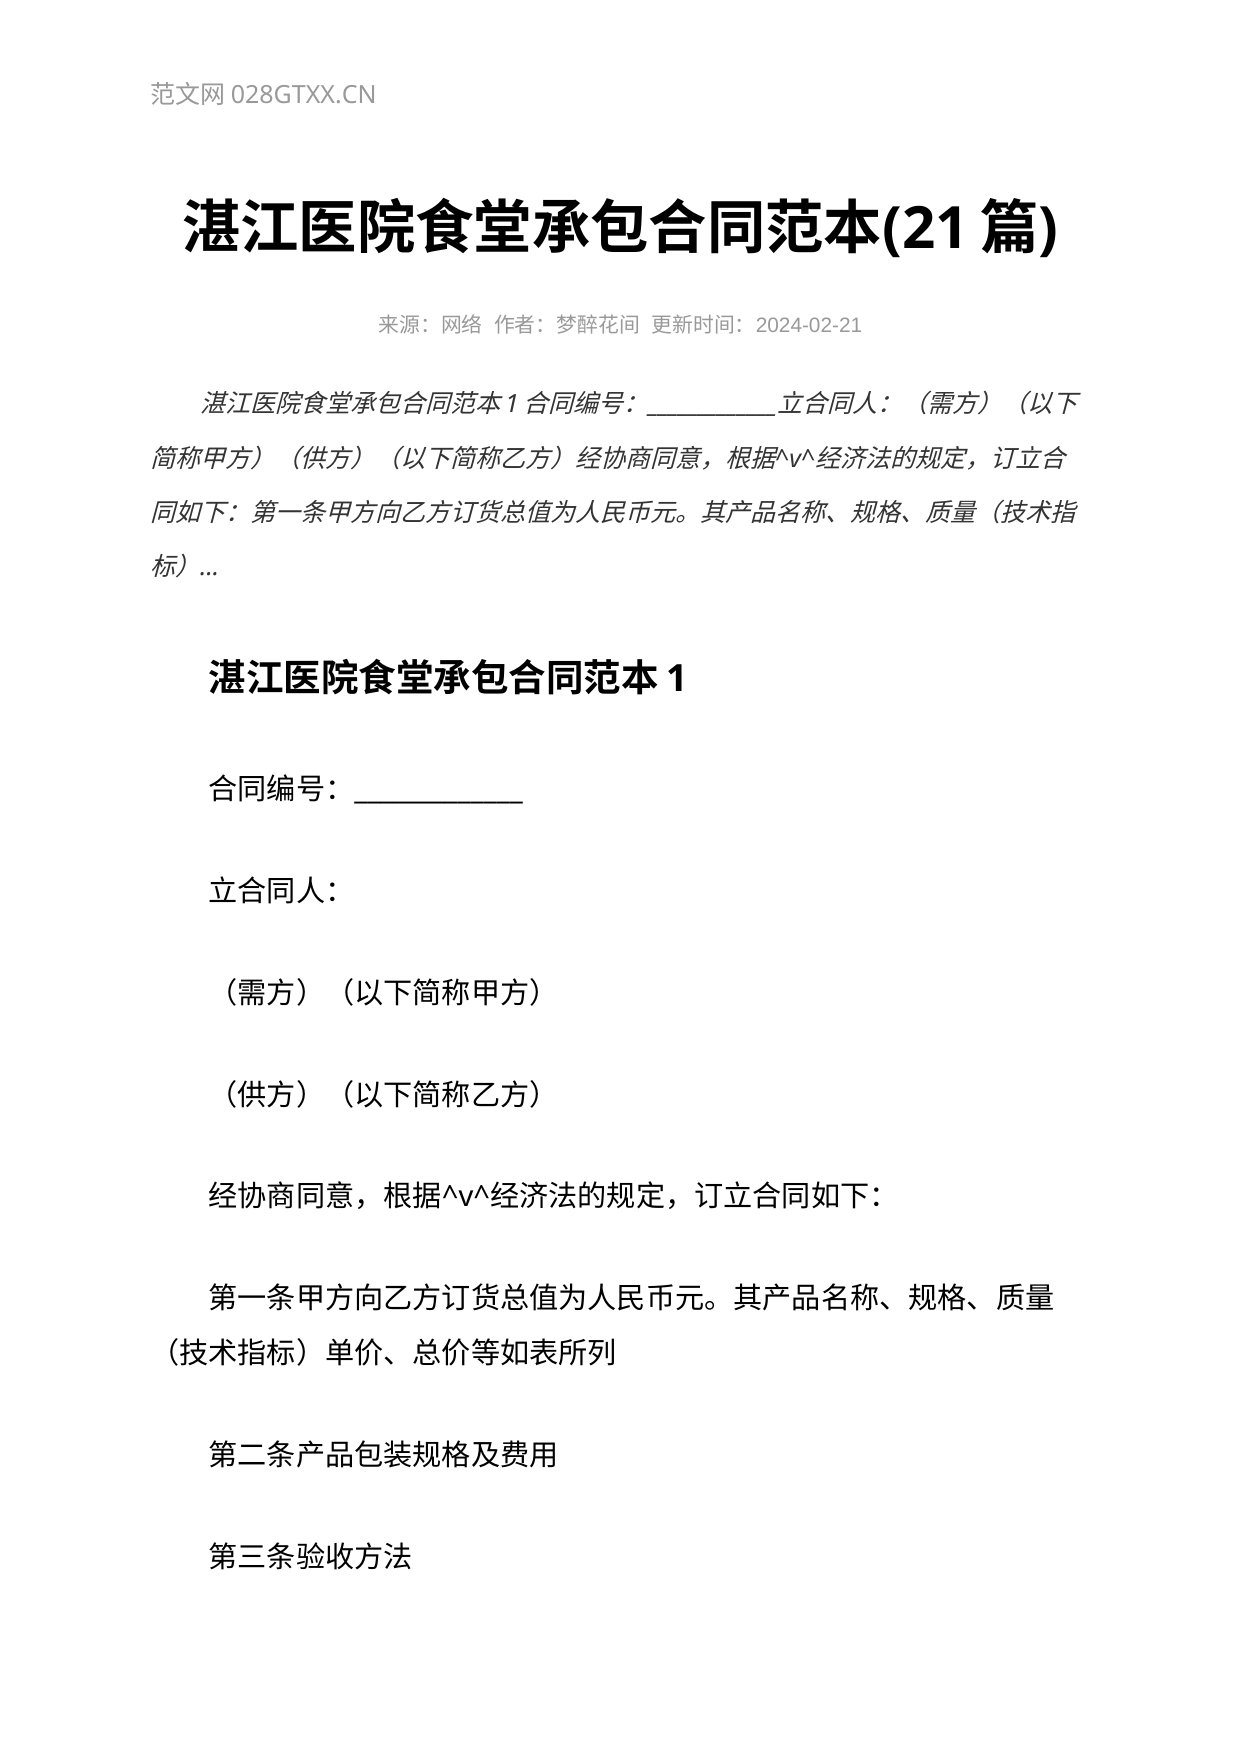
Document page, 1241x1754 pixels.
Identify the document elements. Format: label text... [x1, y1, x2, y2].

text 合同编号：_____________ [150, 766, 1090, 808]
text 第三条验收方法 [150, 1533, 1090, 1576]
text （需方）（以下简称甲方） [150, 969, 1090, 1012]
text 湛江医院食堂承包合同范本1合同编号：_____________立合同人：（需方）（以下简称甲方）（供方）（以下简称乙方）经协商同意，根据^v^经济法的规定，订立合同如下：第一条甲方向乙方订货总值为人民币元。其产品名称、规格、质量（技术指标）... [150, 384, 1090, 583]
text 立合同人： [150, 868, 1090, 910]
text 湛江医院食堂承包合同范本1 [150, 648, 1090, 703]
subtitle 湛江医院食堂承包合同范本(21篇) [150, 181, 1090, 266]
text 来源：网络 作者：梦醉花间 更新时间：2024-02-21 [150, 313, 1090, 337]
text 第二条产品包装规格及费用 [150, 1432, 1090, 1474]
text （供方）（以下简称乙方） [150, 1071, 1090, 1113]
text 第一条甲方向乙方订货总值为人民币元。其产品名称、规格、质量（技术指标）单价、总价等如表所列 [150, 1275, 1090, 1372]
text 经协商同意，根据^v^经济法的规定，订立合同如下： [150, 1173, 1090, 1215]
